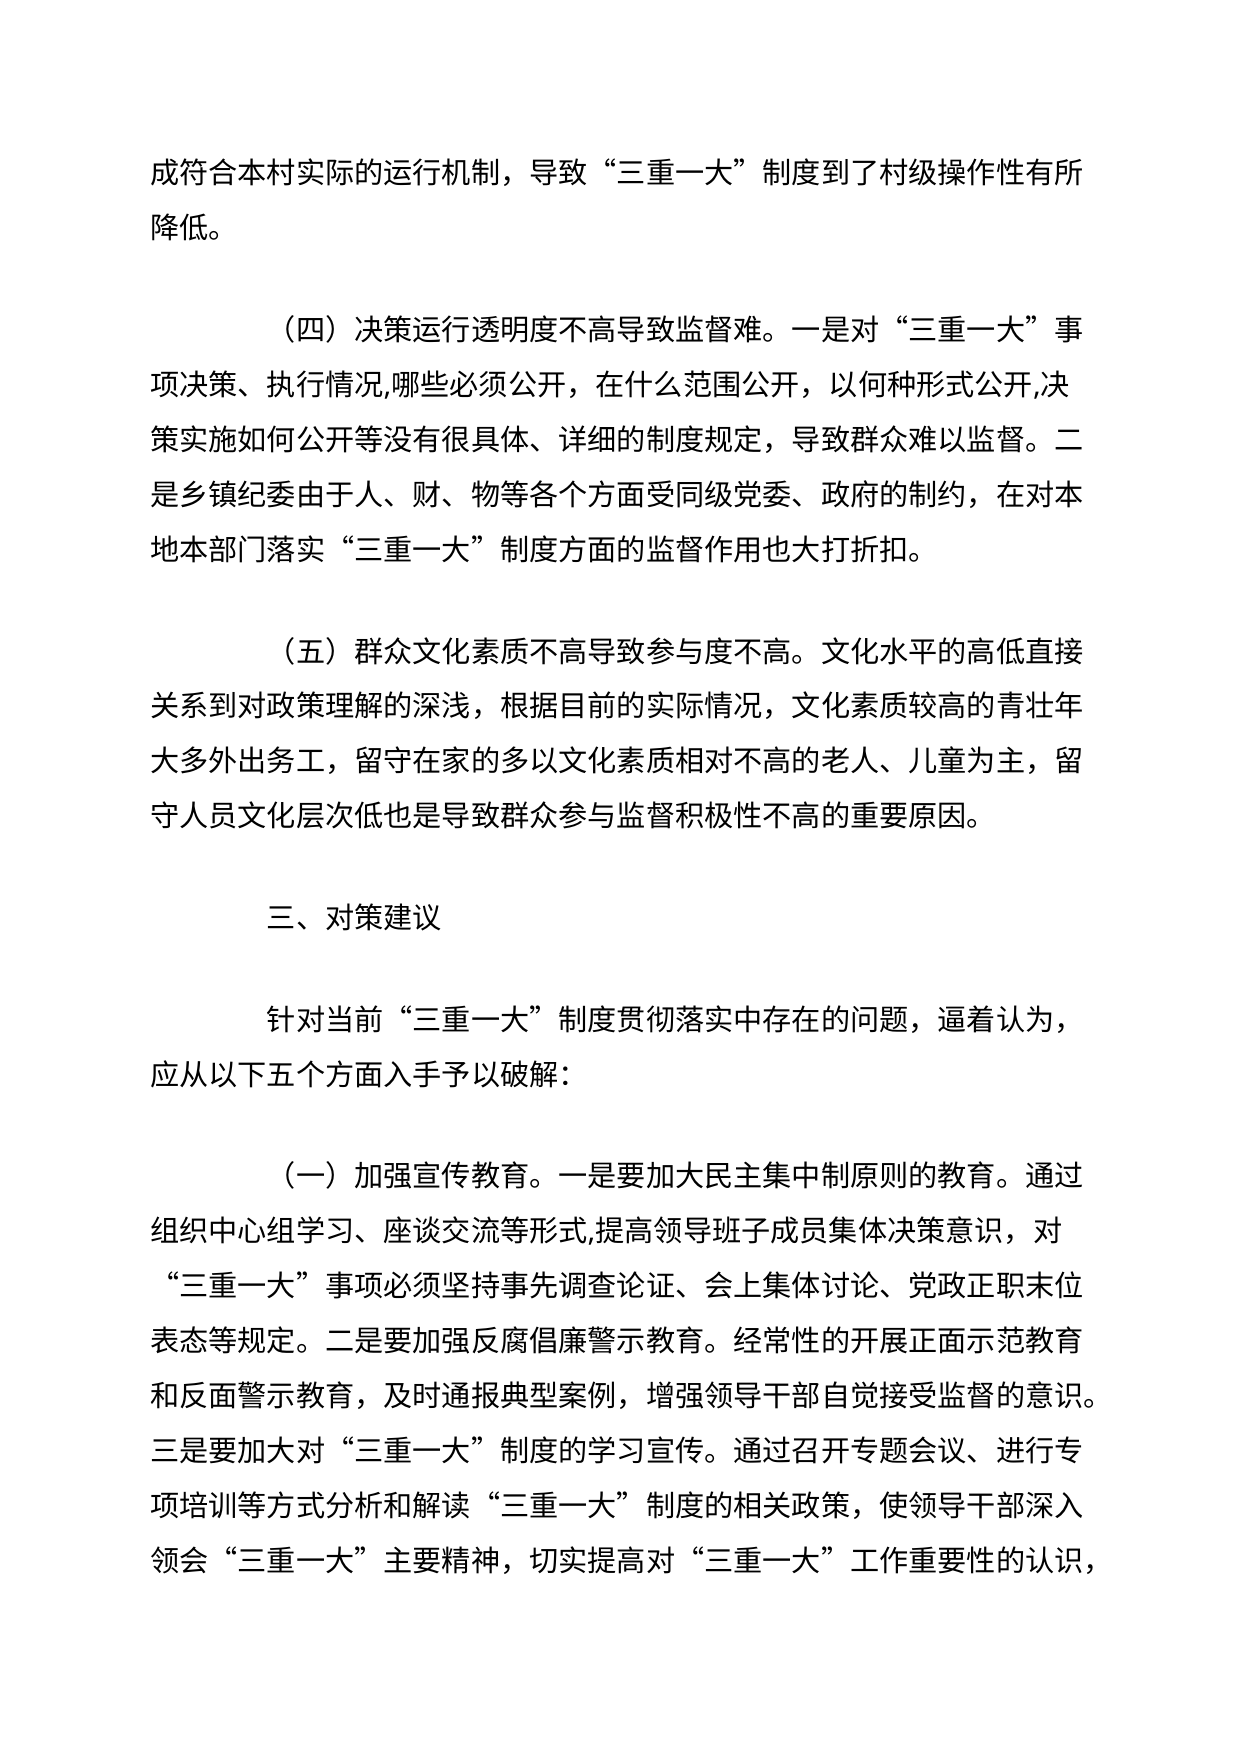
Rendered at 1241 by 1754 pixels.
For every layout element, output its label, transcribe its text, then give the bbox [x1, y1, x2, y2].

text （五）群众文化素质不高导致参与度不高。文化水平的高低直接关系到对政策理解的深浅，根据目前的实际情况，文化素质较高的青壮年大多外出务工，留守在家的多以文化素质相对不高的老人、儿童为主，留守人员文化层次低也是导致群众参与监督积极性不高的重要原因。 [150, 628, 1090, 835]
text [150, 150, 1090, 247]
text （四）决策运行透明度不高导致监督难。一是对“三重一大”事项决策、执行情况,哪些必须公开，在什么范围公开，以何种形式公开,决策实施如何公开等没有很具体、详细的制度规定，导致群众难以监督。二是乡镇纪委由于人、财、物等各个方面受同级党委、政府的制约，在对本地本部门落实“三重一大”制度方面的监督作用也大打折扣。 [150, 307, 1090, 569]
text 三、对策建议 [150, 894, 1090, 937]
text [150, 1153, 1090, 1580]
text 针对当前“三重一大”制度贯彻落实中存在的问题，逼着认为，应从以下五个方面入手予以破解： [150, 996, 1090, 1093]
